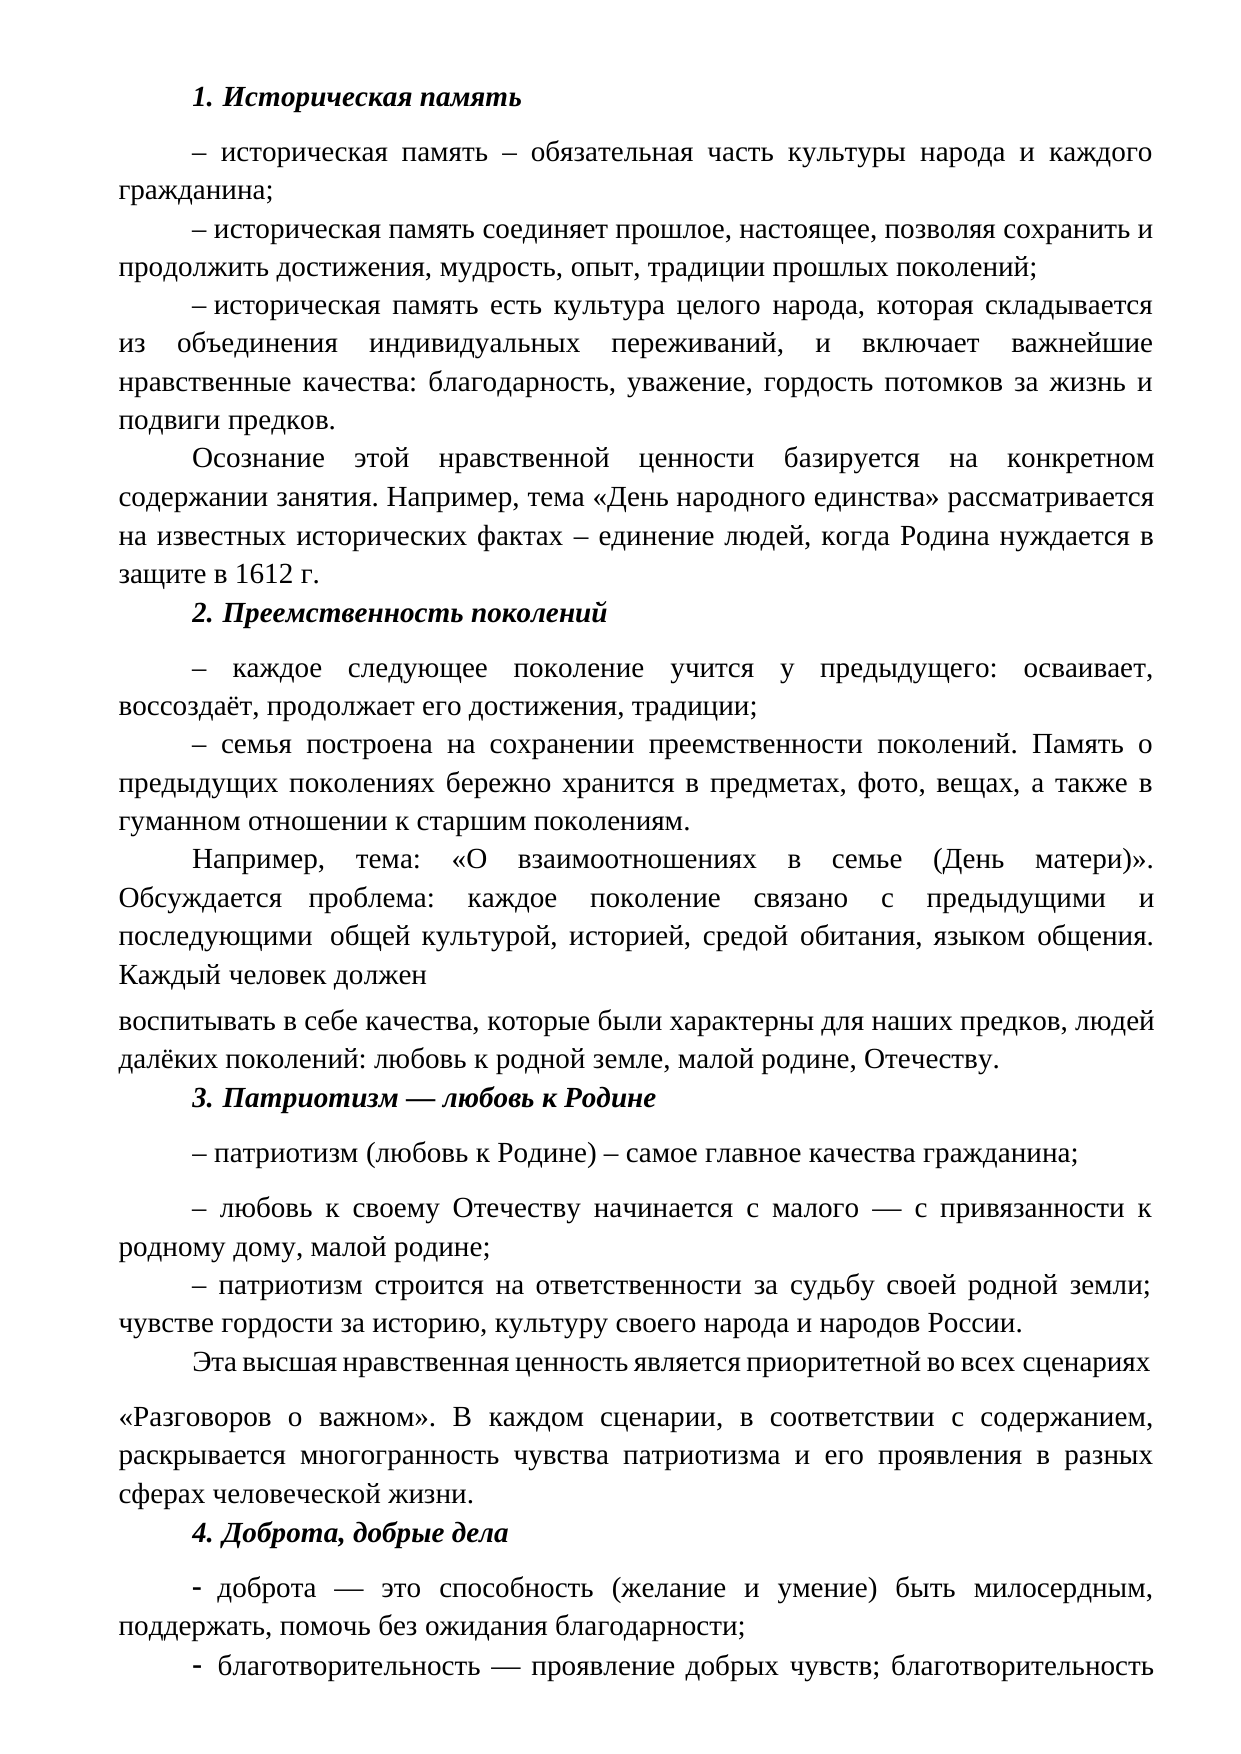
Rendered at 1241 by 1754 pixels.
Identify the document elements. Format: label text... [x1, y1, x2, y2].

text  благотворительность — проявление добрых чувств; благотворительность [192, 1648, 1154, 1682]
text – каждое следующее поколение учится у предыдущего: осваивает, воссоздаёт, продолжает его достижения, традиции; [118, 650, 1159, 722]
text – любовь к своему Отечеству начинается с малого — с привязанности к родному дому, малой родине; [118, 1190, 1159, 1262]
text «Разговоров о важном». В каждом сценарии, в соответствии с содержанием, раскрывается многогранность чувства патриотизма и его проявления в разных сферах человеческой жизни. [118, 1399, 1153, 1509]
text – историческая память есть культура целого народа, которая складывается из объединения индивидуальных переживаний, и включает важнейшие нравственные качества: благодарность, уважение, гордость потомков за жизнь и подвиги предков. [118, 287, 1159, 436]
text – историческая память – обязательная часть культуры народа и каждого гражданина; [118, 134, 1158, 206]
text 3. Патриотизм — любовь к Родине [192, 1080, 1154, 1114]
text – патриотизм (любовь к Родине) – самое главное качества гражданина; [192, 1135, 1154, 1168]
text – семья построена на сохранении преемственности поколений. Память о предыдущих поколениях бережно хранится в предметах, фото, вещах, а также в гуманном отношении к старшим поколениям. [118, 727, 1153, 837]
text – патриотизм строится на ответственности за судьбу своей родной земли; чувстве гордости за историю, культуру своего народа и народов России. [118, 1267, 1158, 1339]
text Этавысшаянравственнаяценностьявляетсяприоритетнойвовсех сценариях [192, 1344, 1154, 1377]
text 2. Преемственность поколений [192, 595, 1154, 629]
text – историческая память соединяет прошлое, настоящее, позволяя сохранить и продолжить достижения, мудрость, опыт, традиции прошлых поколений; [118, 211, 1159, 283]
text 4. Доброта, добрые дела [192, 1515, 1154, 1549]
text воспитывать в себе качества, которые были характерны для наших предков, людей далёких поколений: любовь к родной земле, малой родине, Отечеству. [118, 1003, 1159, 1075]
text 1. Историческая память [192, 79, 1154, 113]
text Например, тема: «О взаимоотношениях в семье (День матери)». Обсуждается проблема: каждое поколение связано с предыдущими и последующими общей культурой, историей, средой обитания, языком общения. Каждый человек должен [118, 841, 1154, 991]
text  доброта — это способность (желание и умение) быть милосердным, поддержать, помочь без ожидания благодарности; [118, 1570, 1159, 1642]
text Осознание этой нравственной ценности базируется на конкретном содержании занятия. Например, тема «День народного единства» рассматривается на известных исторических фактах – единение людей, когда Родина нуждается в защите в 1612 г. [118, 441, 1154, 590]
